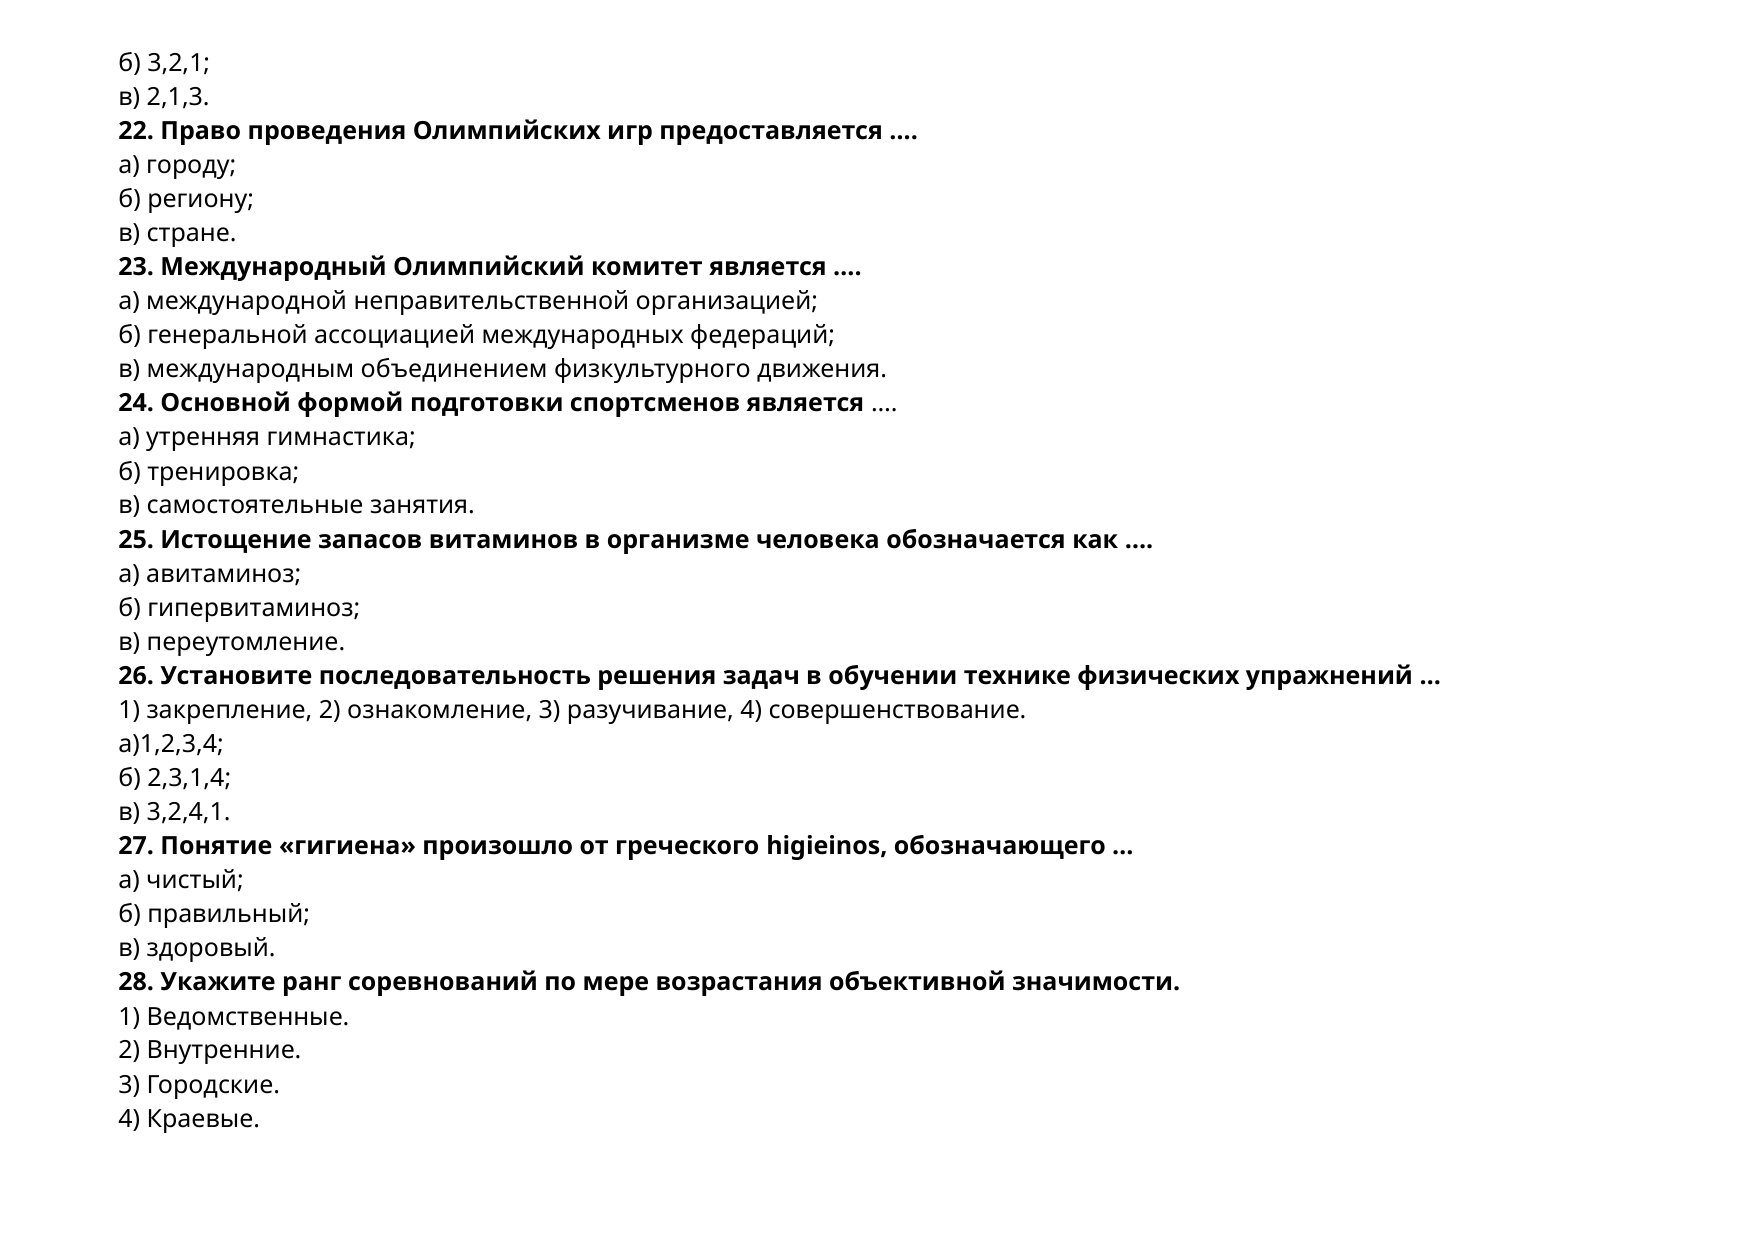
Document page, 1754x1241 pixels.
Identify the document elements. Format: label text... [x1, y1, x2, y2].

text в) международным объединением физкультурного движения. [118, 351, 1636, 385]
text 4) Краевые. [118, 1100, 1636, 1134]
text б) правильный; [118, 896, 1636, 930]
text б) тренировка; [118, 453, 1636, 487]
text а) чистый; [118, 862, 1636, 896]
text б) генеральной ассоциацией международных федераций; [118, 317, 1636, 351]
text 3) Городские. [118, 1066, 1636, 1100]
text а) международной неправительственной организацией; [118, 283, 1636, 317]
text 28. Укажите ранг соревнований по мере возрастания объективной значимости. [118, 964, 1636, 998]
text а)1,2,3,4; [118, 726, 1636, 760]
text 27. Понятие «гигиена» произошло от греческого higieinos, обозначающего … [118, 828, 1636, 862]
text б) гипервитаминоз; [118, 589, 1636, 623]
text б) 2,3,1,4; [118, 760, 1636, 794]
text а) авитаминоз; [118, 555, 1636, 589]
text в) 3,2,4,1. [118, 794, 1636, 828]
text б) 3,2,1; [118, 44, 1636, 78]
text а) городу; [118, 147, 1636, 181]
text в) переутомление. [118, 623, 1636, 657]
text 1) Ведомственные. [118, 998, 1636, 1032]
text а) утренняя гимнастика; [118, 419, 1636, 453]
text в) здоровый. [118, 930, 1636, 964]
text б) региону; [118, 181, 1636, 215]
text 1) закрепление, 2) ознакомление, 3) разучивание, 4) совершенствование. [118, 692, 1636, 726]
text 25. Истощение запасов витаминов в организме человека обозначается как …. [118, 521, 1636, 555]
text 23. Международный Олимпийский комитет является …. [118, 249, 1636, 283]
text 24. Основной формой подготовки спортсменов является …. [118, 385, 1636, 419]
text в) стране. [118, 215, 1636, 249]
text 2) Внутренние. [118, 1032, 1636, 1066]
text в) 2,1,3. [118, 78, 1636, 112]
text 22. Право проведения Олимпийских игр предоставляется …. [118, 112, 1636, 147]
text 26. Установите последовательность решения задач в обучении технике физических упражнений … [118, 657, 1636, 692]
text в) самостоятельные занятия. [118, 487, 1636, 521]
